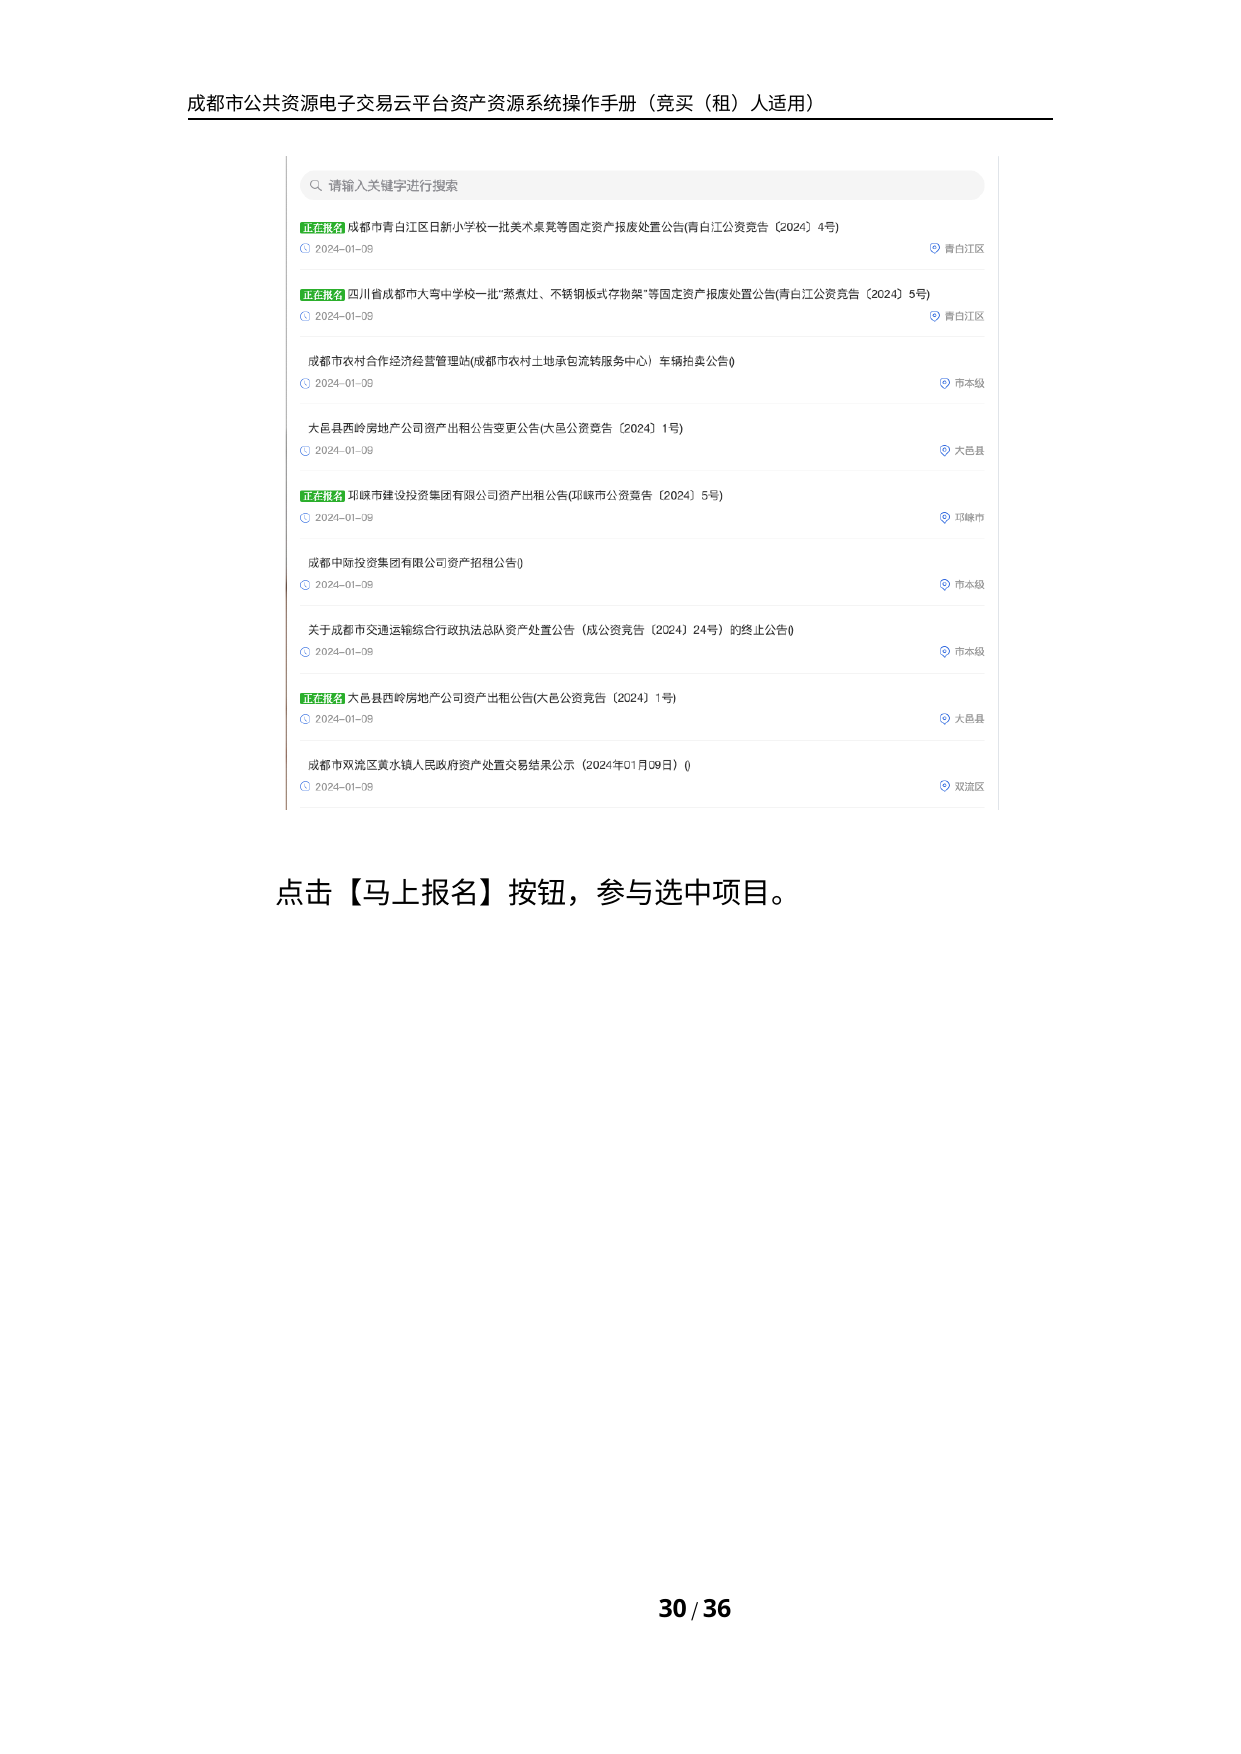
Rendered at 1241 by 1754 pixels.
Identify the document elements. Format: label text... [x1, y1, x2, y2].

text 点击【马上报名】按钮，参与选中项目。 [231, 851, 1053, 930]
picture [285, 156, 999, 810]
